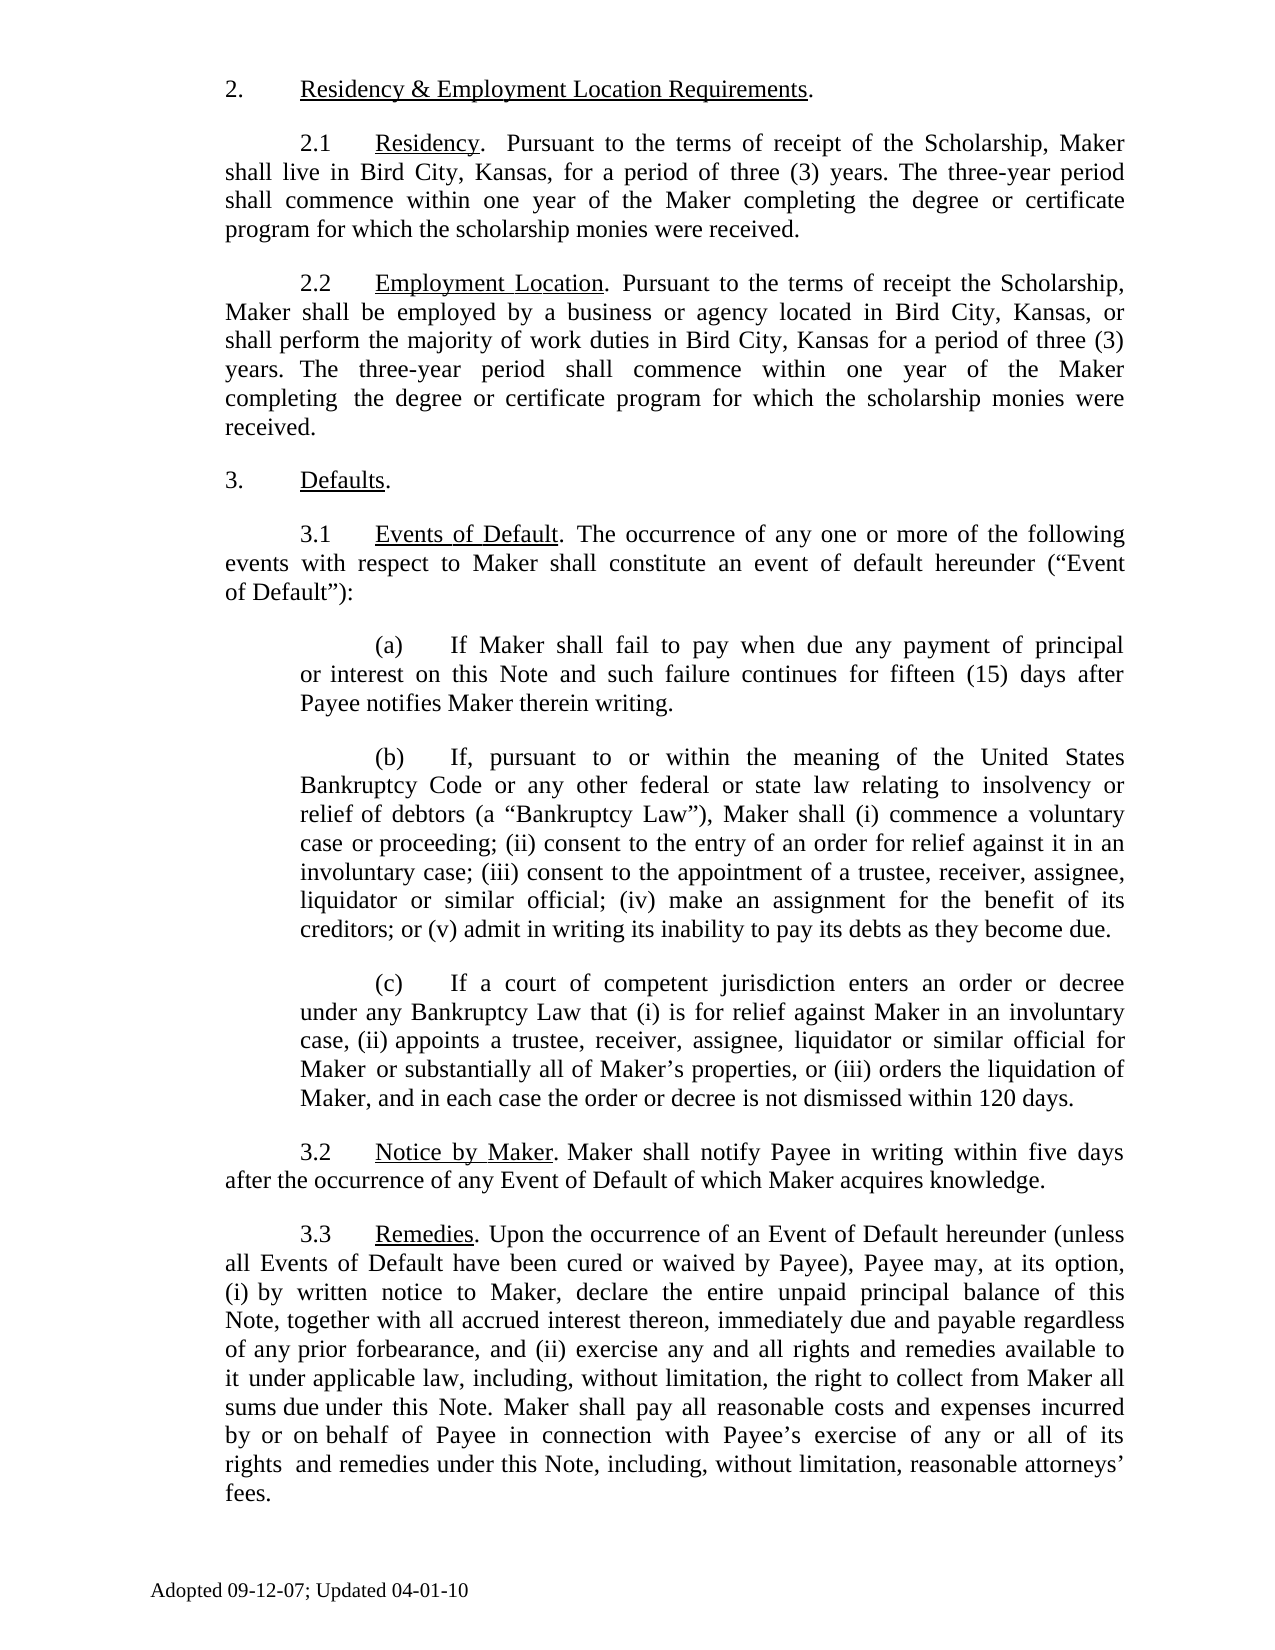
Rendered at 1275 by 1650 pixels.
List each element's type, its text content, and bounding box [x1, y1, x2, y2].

list If a court of competent jurisdiction enters an order or decree under any Bankruptcy Law that (i) is for relief against Maker in an involuntary case, (ii) appoints a trustee, receiver, assignee, liquidator or similar official for Maker or substantially all of Maker’s properties, or (iii) orders the liquidation of Maker, and in each case the order or decree is not dismissed within 120 days. [300, 968, 1125, 1112]
list If, pursuant to or within the meaning of the United States Bankruptcy Code or any other federal or state law relating to insolvency or relief of debtors (a “Bankruptcy Law”), Maker shall (i) commence a voluntary case or proceeding; (ii) consent to the entry of an order for relief against it in an involuntary case; (iii) consent to the appointment of a trustee, receiver, assignee, liquidator or similar official; (iv) make an assignment for the benefit of its creditors; or (v) admit in writing its inability to pay its debts as they become due. [300, 742, 1125, 943]
list If Maker shall fail to pay when due any payment of principal or interest on this Note and such failure continues for fifteen (15) days after Payee notifies Maker therein writing. [300, 630, 1124, 717]
list Defaults. [225, 465, 1137, 494]
list Remedies. Upon the occurrence of an Event of Default hereunder (unless all Events of Default have been cured or waived by Payee), Payee may, at its option, (i) by written notice to Maker, declare the entire unpaid principal balance of this Note, together with all accrued interest thereon, immediately due and payable regardless of any prior forbearance, and (ii) exercise any and all rights and remedies available to it under applicable law, including, without limitation, the right to collect from Maker all sums due under this Note. Maker shall pay all reasonable costs and expenses incurred by or on behalf of Payee in connection with Payee’s exercise of any or all of its rights and remedies under this Note, including, without limitation, reasonable attorneys’ fees. [225, 1219, 1125, 1507]
list Employment Location. Pursuant to the terms of receipt the Scholarship, Maker shall be employed by a business or agency located in Bird City, Kansas, or shall perform the majority of work duties in Bird City, Kansas for a period of three (3) years. The three-year period shall commence within one year of the Maker completing the degree or certificate program for which the scholarship monies were received. [225, 268, 1125, 440]
list Events of Default. The occurrence of any one or more of the following events with respect to Maker shall constitute an event of default hereunder (“Event of Default”): [225, 519, 1125, 605]
list Residency & Employment Location Requirements. [225, 74, 1137, 103]
list Notice by Maker. Maker shall notify Payee in writing within five days after the occurrence of any Event of Default of which Maker acquires knowledge. [225, 1137, 1124, 1194]
list Residency. Pursuant to the terms of receipt of the Scholarship, Maker shall live in Bird City, Kansas, for a period of three (3) years. The three-year period shall commence within one year of the Maker completing the degree or certificate program for which the scholarship monies were received. [225, 128, 1125, 243]
